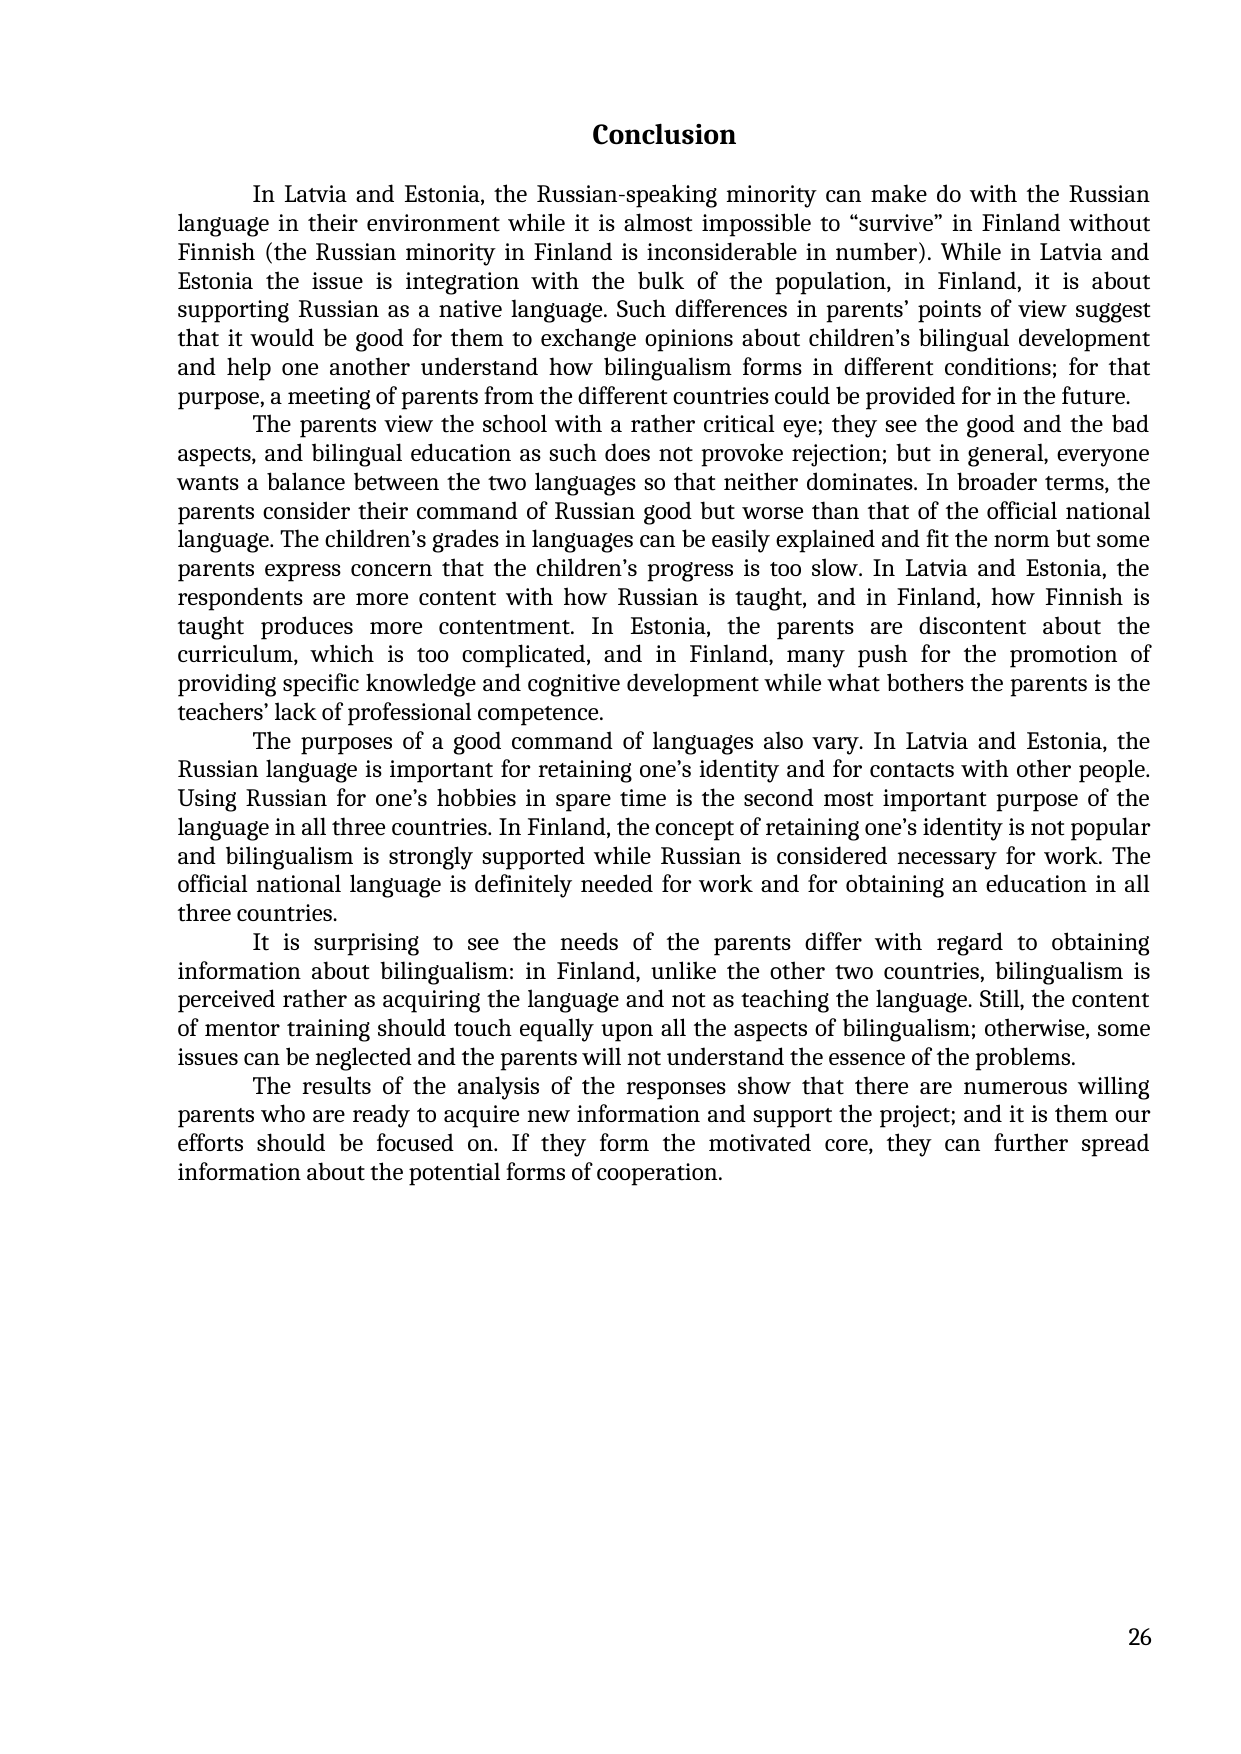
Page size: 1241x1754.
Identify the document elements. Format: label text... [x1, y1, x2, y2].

text It is surprising to see the needs of the parents differ with regard to obtaining information about bilingualism: in Finland, unlike the other two countries, bilingualism is perceived rather as acquiring the language and not as teaching the language. Still, the content of mentor training should touch equally upon all the aspects of bilingualism; otherwise, some issues can be neglected and the parents will not understand the essence of the problems. [177, 928, 1152, 1072]
text In Latvia and Estonia, the Russian-speaking minority can make do with the Russian language in their environment while it is almost impossible to “survive” in Finland without Finnish (the Russian minority in Finland is inconsiderable in number). While in Latvia and Estonia the issue is integration with the bulk of the population, in Finland, it is about supporting Russian as a native language. Such differences in parents’ points of view suggest that it would be good for them to exchange opinions about children’s bilingual development and help one another understand how bilingualism forms in different conditions; for that purpose, a meeting of parents from the different countries could be provided for in the future. [177, 180, 1152, 410]
text The results of the analysis of the responses show that there are numerous willing parents who are ready to acquire new information and support the project; and it is them our efforts should be focused on. If they form the motivated core, they can further spread information about the potential forms of cooperation. [177, 1072, 1152, 1187]
text The parents view the school with a rather critical eye; they see the good and the bad aspects, and bilingual education as such does not provoke rejection; but in general, everyone wants a balance between the two languages so that neither dominates. In broader terms, the parents consider their command of Russian good but worse than that of the official national language. The children’s grades in languages can be easily explained and fit the norm but some parents express concern that the children’s progress is too slow. In Latvia and Estonia, the respondents are more content with how Russian is taught, and in Finland, how Finnish is taught produces more contentment. In Estonia, the parents are discontent about the curriculum, which is too complicated, and in Finland, many push for the promotion of providing specific knowledge and cognitive development while what bothers the parents is the teachers’ lack of professional competence. [177, 410, 1152, 727]
text The purposes of a good command of languages also vary. In Latvia and Estonia, the Russian language is important for retaining one’s identity and for contacts with other people. Using Russian for one’s hobbies in spare time is the second most important purpose of the language in all three countries. In Finland, the concept of retaining one’s identity is not popular and bilingualism is strongly supported while Russian is considered necessary for work. The official national language is definitely needed for work and for obtaining an education in all three countries. [177, 727, 1152, 928]
subtitle Conclusion [177, 118, 1152, 152]
